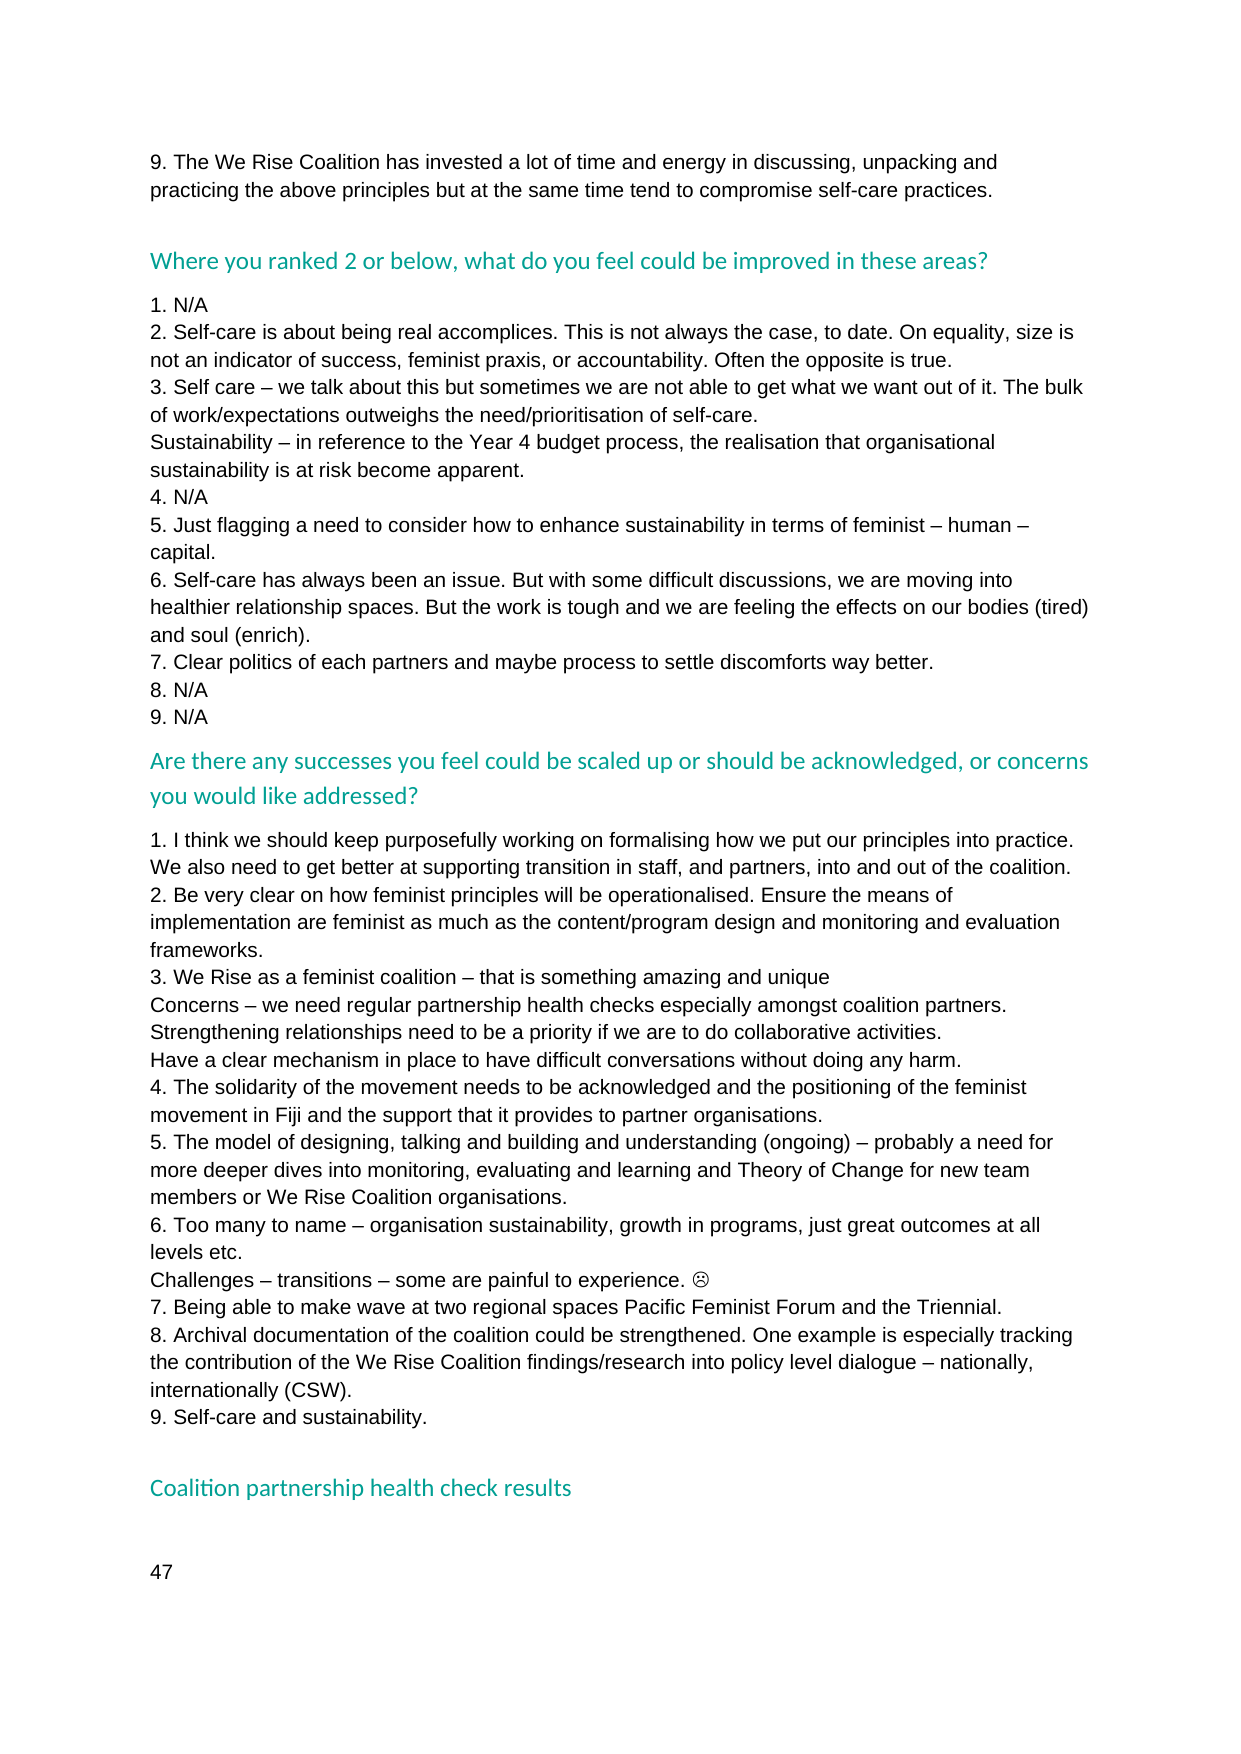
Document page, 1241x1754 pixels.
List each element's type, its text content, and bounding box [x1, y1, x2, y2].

text 6. Too many to name – organisation sustainability, growth in programs, just great outcomes at all levels etc. [150, 1212, 1090, 1264]
text 7. Being able to make wave at two regional spaces Pacific Feminist Forum and the Triennial. [150, 1295, 1090, 1319]
text 6. Self-care has always been an issue. But with some difficult discussions, we are moving into healthier relationship spaces. But the work is tough and we are feeling the effects on our bodies (tired) and soul (enrich). [150, 567, 1090, 646]
text Where you ranked 2 or below, what do you feel could be improved in these areas? [150, 245, 1090, 276]
text 3. We Rise as a feminist coalition – that is something amazing and unique [150, 965, 1090, 989]
text 2. Be very clear on how feminist principles will be operationalised. Ensure the means of implementation are feminist as much as the content/program design and monitoring and evaluation frameworks. [150, 882, 1090, 961]
text Have a clear mechanism in place to have difficult conversations without doing any harm. [150, 1047, 1090, 1071]
text Are there any successes you feel could be scaled up or should be acknowledged, or concerns you would like addressed? [150, 745, 1090, 811]
text 8. N/A [150, 677, 1090, 701]
text Concerns – we need regular partnership health checks especially amongst coalition partners. Strengthening relationships need to be a priority if we are to do collaborative activities. [150, 992, 1090, 1044]
text Sustainability – in reference to the Year 4 budget process, the realisation that organisational sustainability is at risk become apparent. [150, 430, 1090, 481]
text 3. Self care – we talk about this but sometimes we are not able to get what we want out of it. The bulk of work/expectations outweighs the need/prioritisation of self-care. [150, 375, 1090, 426]
text 5. The model of designing, talking and building and understanding (ongoing) – probably a need for more deeper dives into monitoring, evaluating and learning and Theory of Change for new team members or We Rise Coalition organisations. [150, 1130, 1090, 1209]
text 9. N/A [150, 705, 1090, 729]
text Challenges – transitions – some are painful to experience. [150, 1267, 1090, 1292]
text 2. Self-care is about being real accomplices. This is not always the case, to date. On equality, size is not an indicator of success, feminist praxis, or accountability. Often the opposite is true. [150, 320, 1090, 371]
text 1. N/A [150, 292, 1090, 316]
text 5. Just flagging a need to consider how to enhance sustainability in terms of feminist – human – capital. [150, 512, 1090, 564]
text 7. Clear politics of each partners and maybe process to settle discomforts way better. [150, 650, 1090, 674]
text Coalition partnership health check results [150, 1473, 1090, 1503]
text 4. The solidarity of the movement needs to be acknowledged and the positioning of the feminist movement in Fiji and the support that it provides to partner organisations. [150, 1075, 1090, 1126]
text 8. Archival documentation of the coalition could be strengthened. One example is especially tracking the contribution of the We Rise Coalition findings/research into policy level dialogue – nationally, internationally (CSW). [150, 1323, 1090, 1402]
text 1. I think we should keep purposefully working on formalising how we put our principles into practice. We also need to get better at supporting transition in staff, and partners, into and out of the coalition. [150, 827, 1090, 879]
text 9. Self-care and sustainability. [150, 1405, 1090, 1429]
text 4. N/A [150, 485, 1090, 509]
text 9. The We Rise Coalition has invested a lot of time and energy in discussing, unpacking and practicing the above principles but at the same time tend to compromise self-care practices. [150, 150, 1090, 201]
